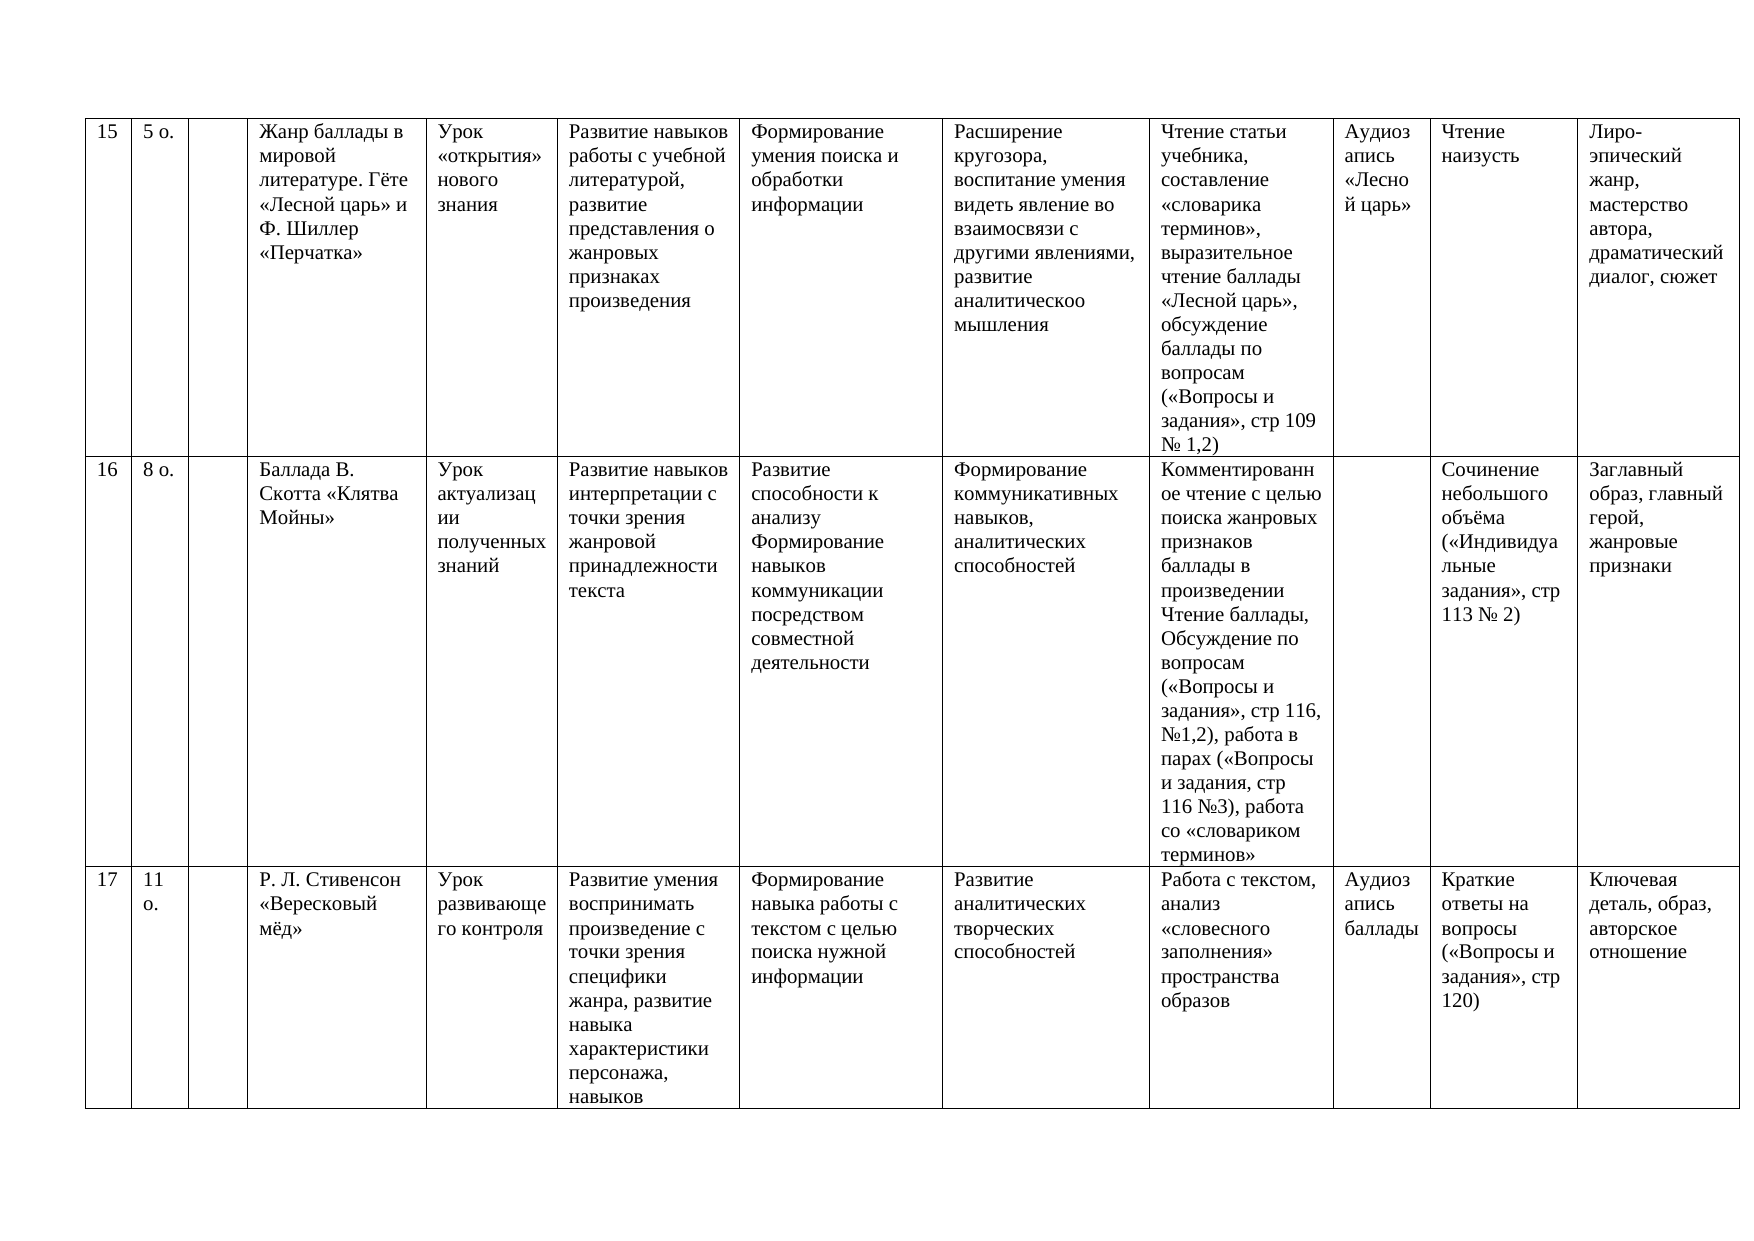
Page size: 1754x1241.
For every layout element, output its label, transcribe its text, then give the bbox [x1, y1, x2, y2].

table_cell 17 [86, 867, 131, 1108]
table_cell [943, 867, 1149, 1108]
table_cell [740, 867, 942, 1108]
table_cell Аудиозапись «Лесной царь» [1334, 119, 1430, 456]
table_cell 16 [86, 457, 131, 866]
table_cell Развитие навыков интерпретации с точки зрения жанровой принадлежности текста [558, 457, 739, 866]
table_cell 8 о. [132, 457, 188, 866]
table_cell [248, 867, 426, 1108]
table_cell Развитие способности к анализу Формирование навыков коммуникации посредством совместной деятельности [740, 457, 942, 866]
table_cell Аудиозапись баллады [1334, 867, 1430, 1108]
table_cell 11 о. [132, 867, 188, 1108]
table_cell Развитие навыков работы с учебной литературой, развитие представления о жанровых признаках произведения [558, 119, 739, 456]
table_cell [1150, 867, 1333, 1108]
table_cell Расширение кругозора, воспитание умения видеть явление во взаимосвязи с другими явлениями, развитие аналитическоо мышления [943, 119, 1149, 456]
table_cell Урок «открытия» нового знания [427, 119, 557, 456]
table_cell Комментированное чтение с целью поиска жанровых признаков баллады в произведении Чтение баллады, Обсуждение по вопросам («Вопросы и задания», стр 116, №1,2), работа в парах («Вопросы и задания, стр 116 №3), работа со «словариком терминов» [1150, 457, 1333, 866]
table_cell [1334, 457, 1430, 866]
table_cell [189, 457, 247, 866]
table_cell Заглавный образ, главный герой, жанровые признаки [1578, 457, 1739, 866]
table_cell Формирование коммуникативных навыков, аналитических способностей [943, 457, 1149, 866]
table_cell Сочинение небольшого объёма («Индивидуальные задания», стр 113 № 2) [1431, 457, 1577, 866]
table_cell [1431, 867, 1577, 1108]
table_cell Урок актуализации полученных знаний [427, 457, 557, 866]
table_cell Чтение наизусть [1431, 119, 1577, 456]
table_cell Чтение статьи учебника, составление «словарика терминов», выразительное чтение баллады «Лесной царь», обсуждение баллады по вопросам («Вопросы и задания», стр 109 № 1,2) [1150, 119, 1333, 456]
table_cell Баллада В. Скотта «Клятва Мойны» [248, 457, 426, 866]
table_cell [427, 867, 557, 1108]
table_cell [189, 119, 247, 456]
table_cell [558, 867, 739, 1108]
table_cell Жанр баллады в мировой литературе. Гёте «Лесной царь» и Ф. Шиллер «Перчатка» [248, 119, 426, 456]
table_cell 15 [86, 119, 131, 456]
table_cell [1578, 867, 1739, 1108]
table_cell 5 о. [132, 119, 188, 456]
table_cell Лиро-эпический жанр, мастерство автора, драматический диалог, сюжет [1578, 119, 1739, 456]
table_cell [189, 867, 247, 1108]
table_cell Формирование умения поиска и обработки информации [740, 119, 942, 456]
